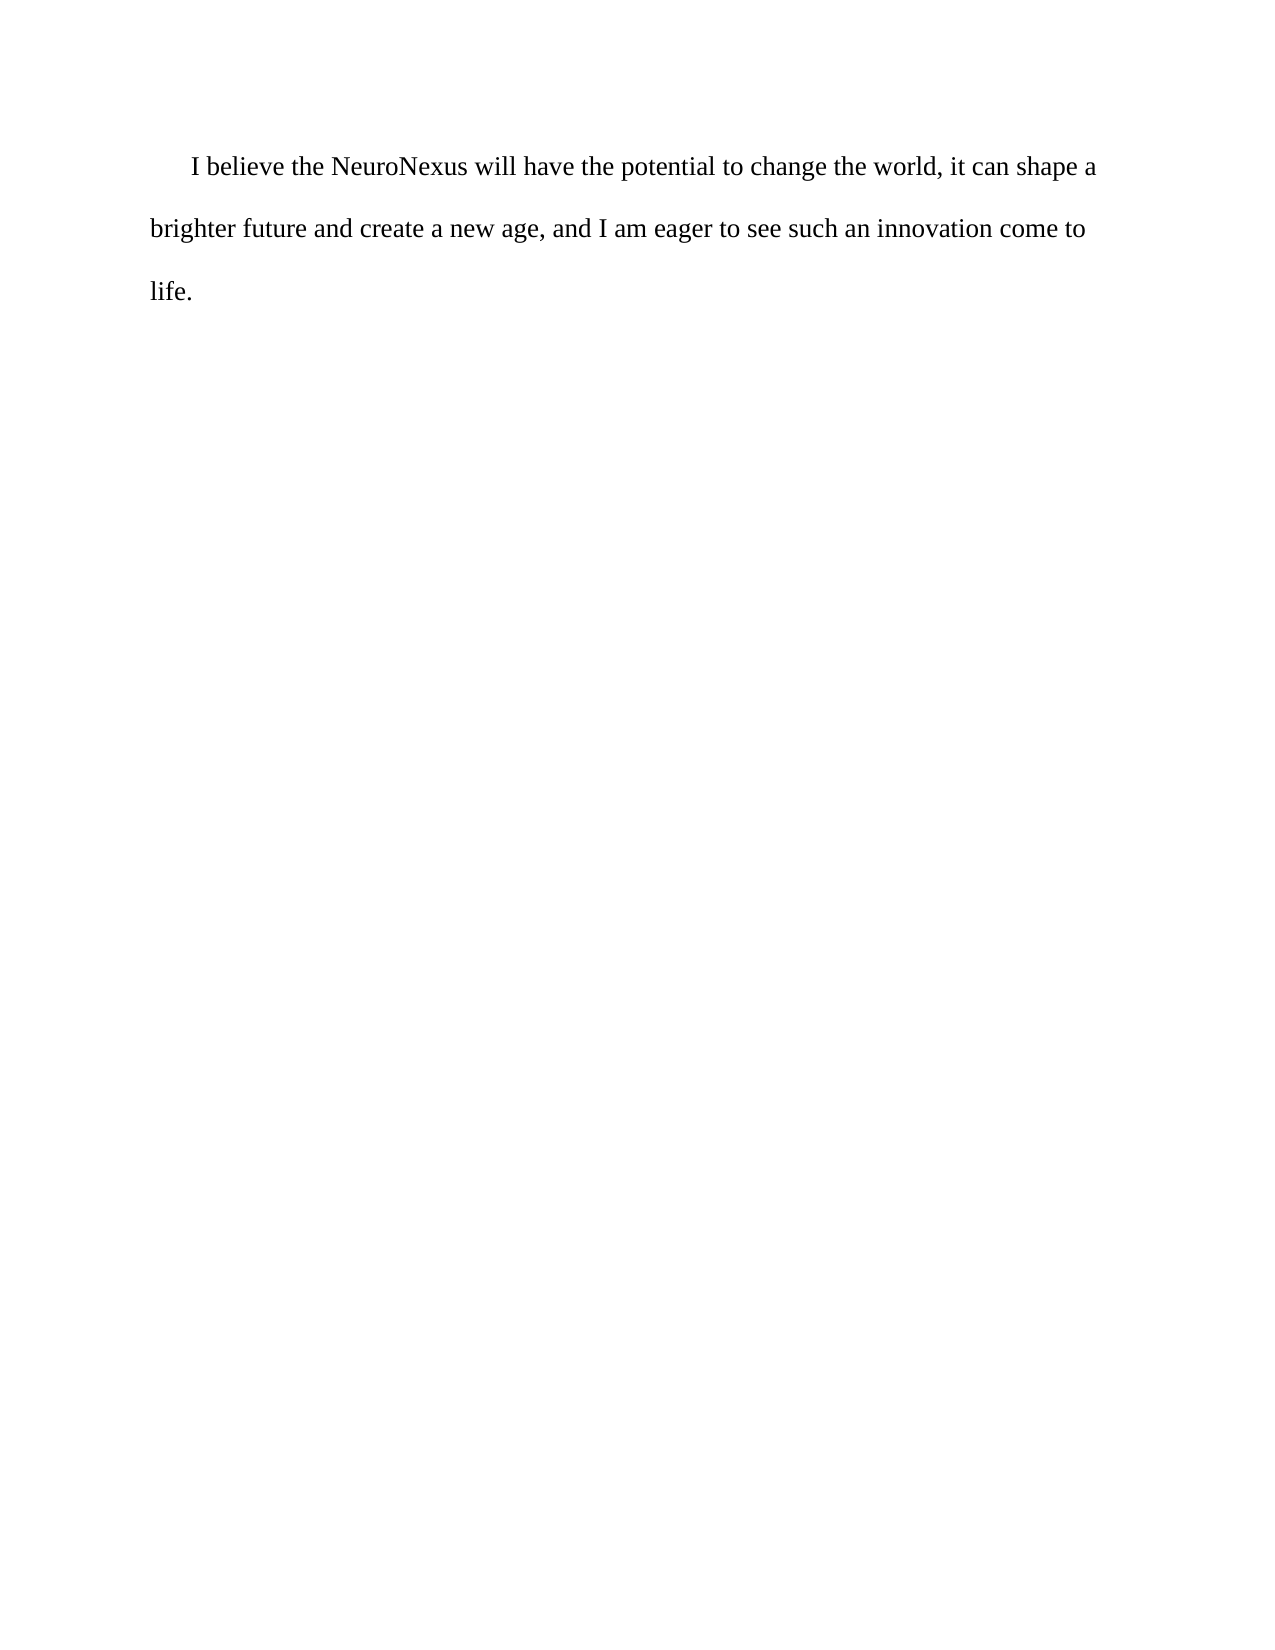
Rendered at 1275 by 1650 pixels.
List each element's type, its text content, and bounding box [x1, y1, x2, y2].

text I believe the NeuroNexus will have the potential to change the world, it can shape a brighter future and create a new age, and I am eager to see such an innovation come to life. [150, 150, 1125, 306]
